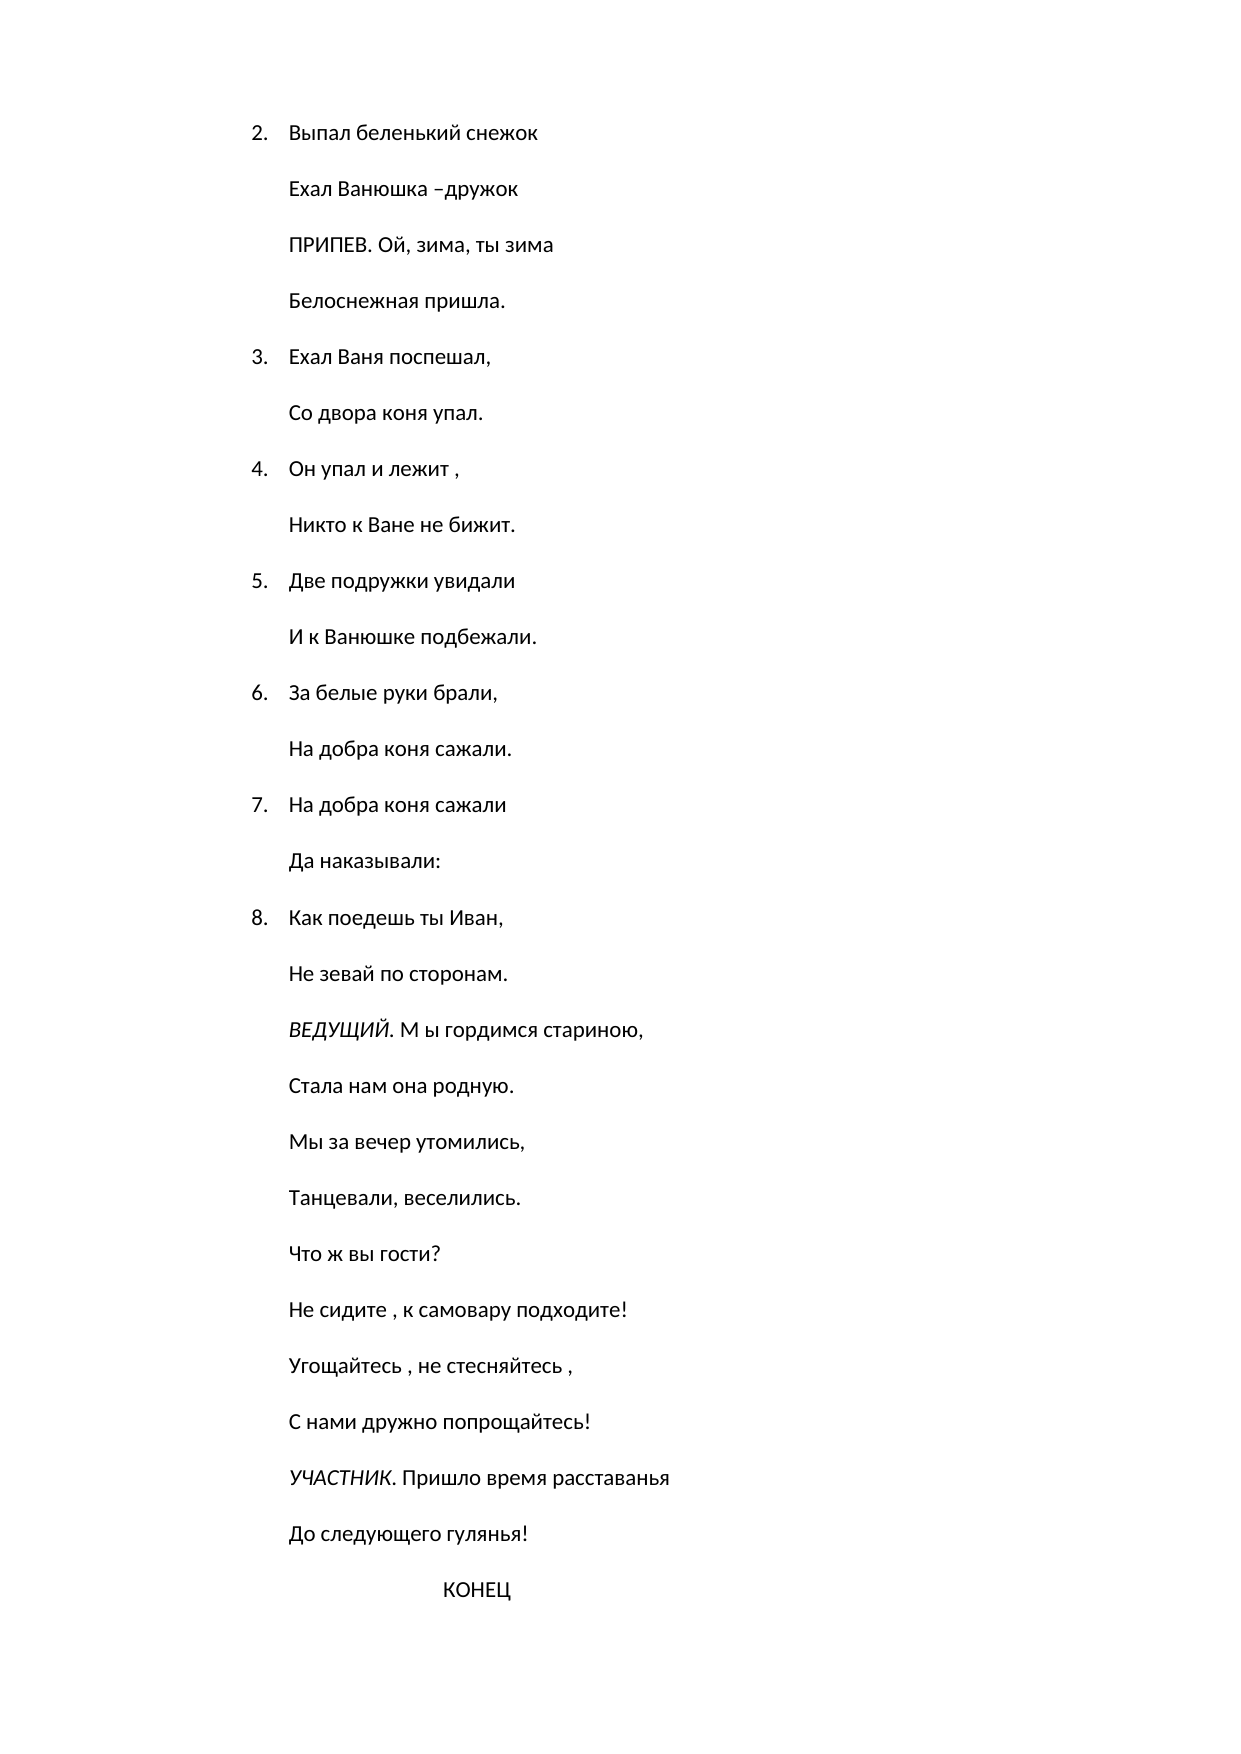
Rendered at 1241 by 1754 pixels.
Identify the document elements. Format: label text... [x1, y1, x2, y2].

list Никто к Ване не бижит. [288, 510, 1152, 538]
list УЧАСТНИК. Пришло время расставанья [288, 1463, 1152, 1491]
list Да наказывали: [288, 847, 1152, 875]
list Ехал Ваня поспешал, [251, 342, 1152, 370]
list Что ж вы гости? [288, 1239, 1152, 1267]
list На добра коня сажали [251, 791, 1152, 819]
list Он упал и лежит , [251, 454, 1152, 482]
list Стала нам она родную. [288, 1071, 1152, 1099]
list Со двора коня упал. [288, 398, 1152, 426]
list И к Ванюшке подбежали. [288, 622, 1152, 651]
list Ехал Ванюшка –дружок [288, 174, 1152, 202]
list Не сидите , к самовару подходите! [288, 1295, 1152, 1323]
list Белоснежная пришла. [288, 286, 1152, 314]
list За белые руки брали, [251, 678, 1152, 707]
list Не зевай по сторонам. [288, 959, 1152, 987]
list Выпал беленький снежок [251, 118, 1152, 146]
list Угощайтесь , не стесняйтесь , [288, 1351, 1152, 1379]
list ПРИПЕВ. Ой, зима, ты зима [288, 230, 1152, 258]
list Две подружки увидали [251, 566, 1152, 594]
list До следующего гулянья! [288, 1519, 1152, 1547]
list ВЕДУЩИЙ. М ы гордимся стариною, [288, 1015, 1152, 1043]
list С нами дружно попрощайтесь! [288, 1407, 1152, 1435]
list КОНЕЦ [288, 1575, 1152, 1603]
list Танцевали, веселились. [288, 1183, 1152, 1211]
list На добра коня сажали. [288, 734, 1152, 763]
list Мы за вечер утомились, [288, 1127, 1152, 1155]
list Как поедешь ты Иван, [251, 903, 1152, 931]
